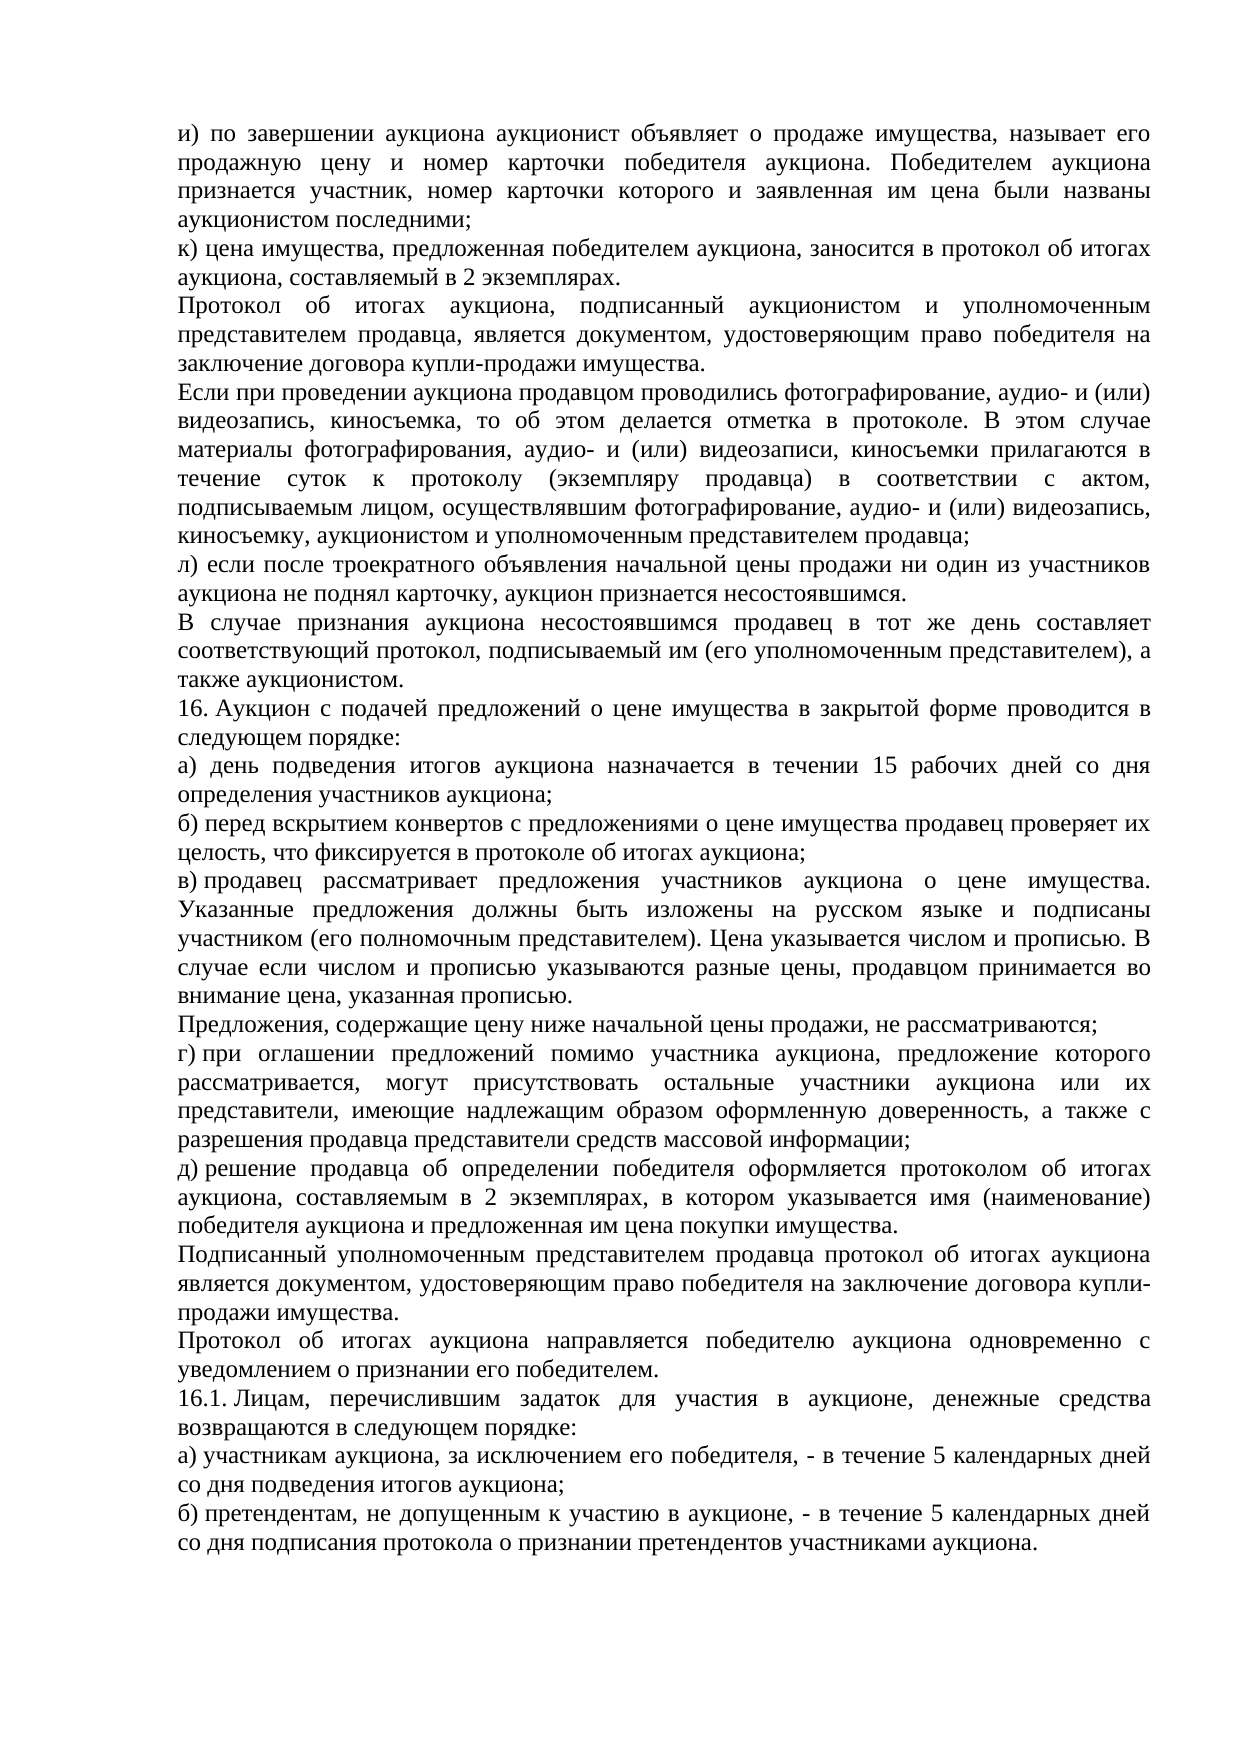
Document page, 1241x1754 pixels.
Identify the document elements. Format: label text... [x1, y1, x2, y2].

text Протокол об итогах аукциона, подписанный аукционистом и уполномоченным представителем продавца, является документом, удостоверяющим право победителя на заключение договора купли-продажи имущества. [177, 291, 1152, 377]
text б) претендентам, не допущенным к участию в аукционе, - в течение 5 календарных дней со дня подписания протокола о признании претендентов участниками аукциона. [177, 1498, 1152, 1556]
text Подписанный уполномоченным представителем продавца протокол об итогах аукциона является документом, удостоверяющим право победителя на заключение договора купли-продажи имущества. [177, 1239, 1152, 1326]
text В случае признания аукциона несостоявшимся продавец в тот же день составляет соответствующий протокол, подписываемый им (его уполномоченным представителем), а также аукционистом. [177, 607, 1152, 693]
text а) день подведения итогов аукциона назначается в течении 15 рабочих дней со дня определения участников аукциона; [177, 751, 1152, 808]
text в) продавец рассматривает предложения участников аукциона о цене имущества. Указанные предложения должны быть изложены на русском языке и подписаны участником (его полномочным представителем). Цена указывается числом и прописью. В случае если числом и прописью указываются разные цены, продавцом принимается во внимание цена, указанная прописью. [177, 866, 1152, 1009]
text л) если после троекратного объявления начальной цены продажи ни один из участников аукциона не поднял карточку, аукцион признается несостоявшимся. [177, 549, 1152, 607]
text а) участникам аукциона, за исключением его победителя, - в течение 5 календарных дней со дня подведения итогов аукциона; [177, 1441, 1152, 1498]
text г) при оглашении предложений помимо участника аукциона, предложение которого рассматривается, могут присутствовать остальные участники аукциона или их представители, имеющие надлежащим образом оформленную доверенность, а также с разрешения продавца представители средств массовой информации; [177, 1038, 1152, 1153]
text и) по завершении аукциона аукционист объявляет о продаже имущества, называет его продажную цену и номер карточки победителя аукциона. Победителем аукциона признается участник, номер карточки которого и заявленная им цена были названы аукционистом последними; [177, 118, 1152, 233]
text б) перед вскрытием конвертов с предложениями о цене имущества продавец проверяет их целость, что фиксируется в протоколе об итогах аукциона; [177, 808, 1152, 866]
text Предложения, содержащие цену ниже начальной цены продажи, не рассматриваются; [177, 1009, 1152, 1038]
text к) цена имущества, предложенная победителем аукциона, заносится в протокол об итогах аукциона, составляемый в 2 экземплярах. [177, 233, 1152, 291]
text Протокол об итогах аукциона направляется победителю аукциона одновременно с уведомлением о признании его победителем. [177, 1326, 1152, 1383]
text д) решение продавца об определении победителя оформляется протоколом об итогах аукциона, составляемым в 2 экземплярах, в котором указывается имя (наименование) победителя аукциона и предложенная им цена покупки имущества. [177, 1153, 1152, 1239]
text Если при проведении аукциона продавцом проводились фотографирование, аудио- и (или) видеозапись, киносъемка, то об этом делается отметка в протоколе. В этом случае материалы фотографирования, аудио- и (или) видеозаписи, киносъемки прилагаются в течение суток к протоколу (экземпляру продавца) в соответствии с актом, подписываемым лицом, осуществлявшим фотографирование, аудио- и (или) видеозапись, киносъемку, аукционистом и уполномоченным представителем продавца; [177, 377, 1152, 549]
text 16.1. Лицам, перечислившим задаток для участия в аукционе, денежные средства возвращаются в следующем порядке: [177, 1383, 1152, 1441]
text 16. Аукцион с подачей предложений о цене имущества в закрытой форме проводится в следующем порядке: [177, 693, 1152, 751]
